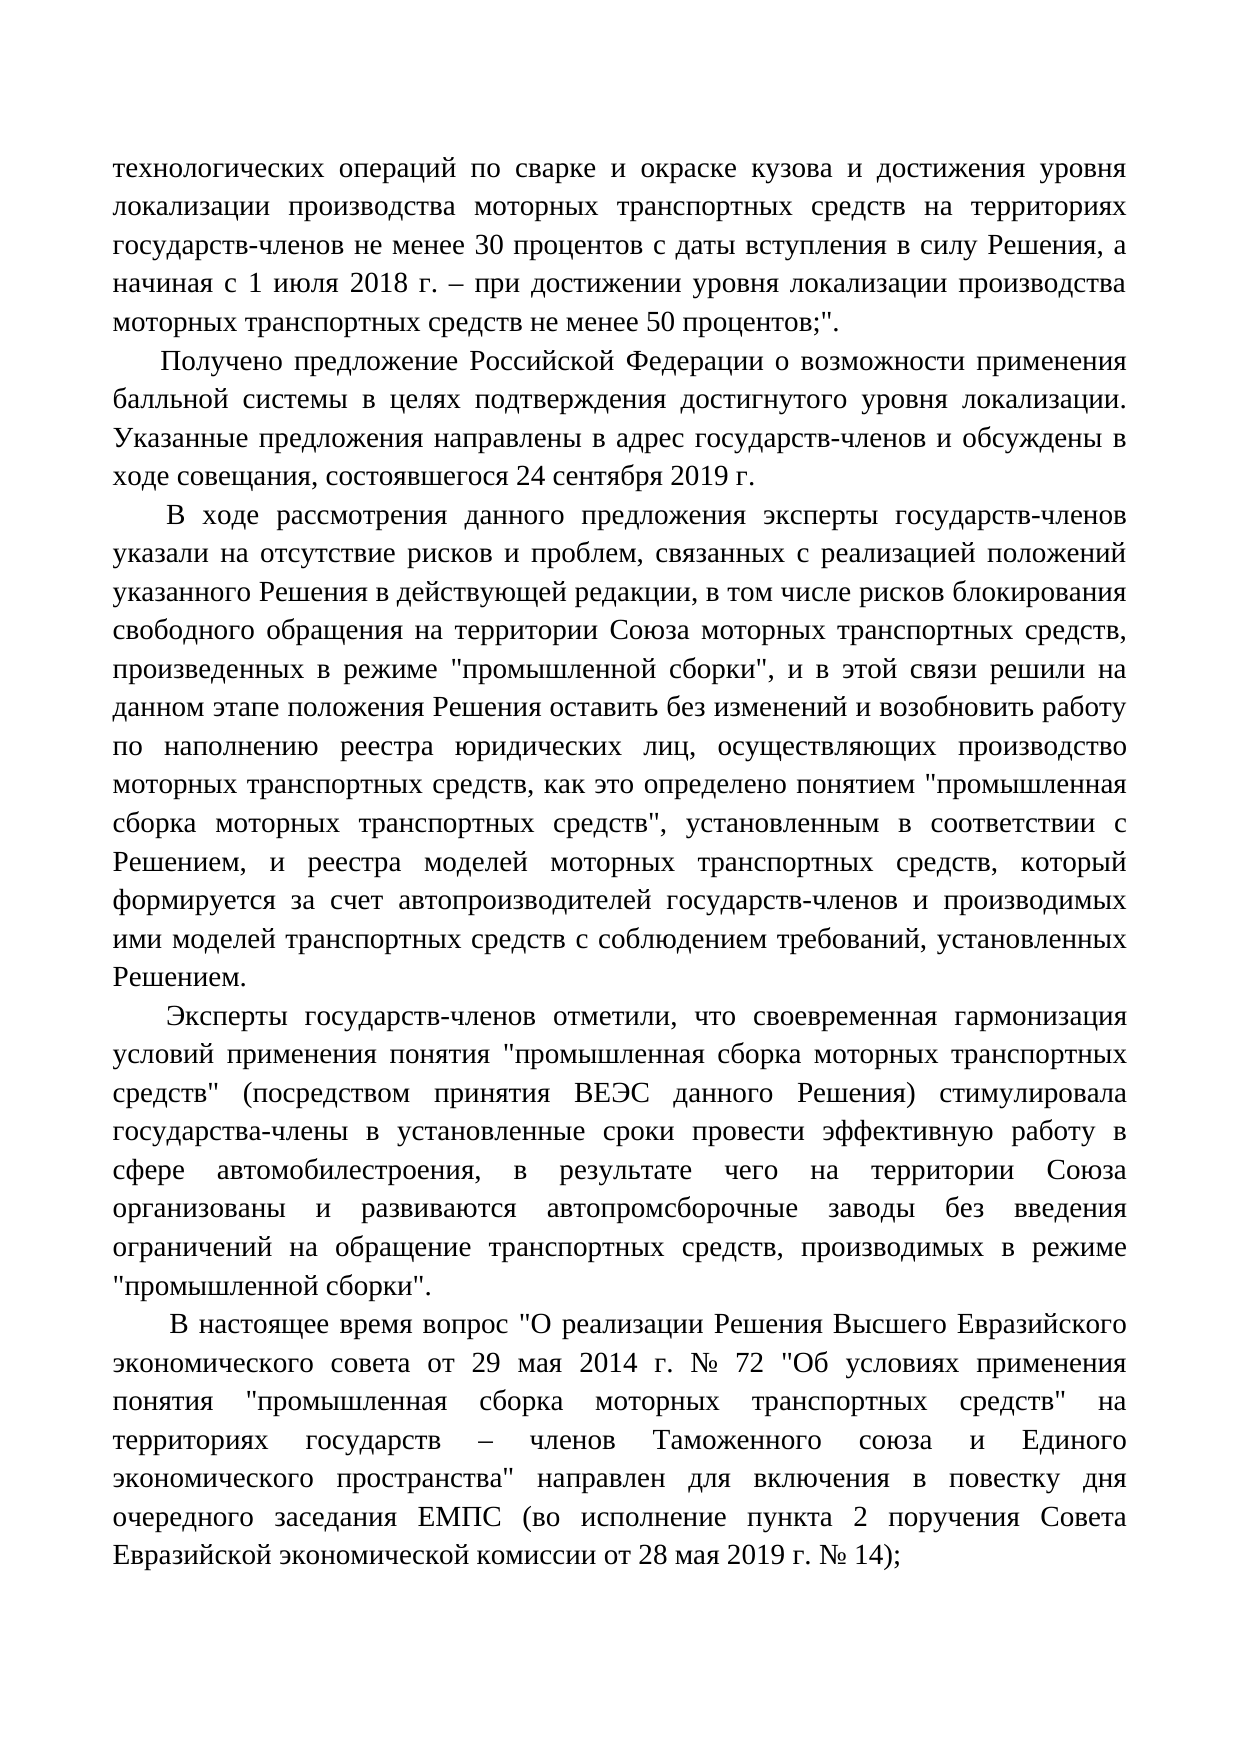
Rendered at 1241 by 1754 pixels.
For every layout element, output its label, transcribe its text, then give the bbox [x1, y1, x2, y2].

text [112, 150, 1128, 338]
text Эксперты государств-членов отметили, что своевременная гармонизация условий применения понятия "промышленная сборка моторных транспортных средств" (посредством принятия ВЕЭС данного Решения) стимулировала государства-члены в установленные сроки провести эффективную работу в сфере автомобилестроения, в результате чего на территории Союза организованы и развиваются автопромсборочные заводы без введения ограничений на обращение транспортных средств, производимых в режиме "промышленной сборки". [112, 998, 1128, 1301]
text Получено предложение Российской Федерации о возможности применения балльной системы в целях подтверждения достигнутого уровня локализации. Указанные предложения направлены в адрес государств-членов и обсуждены в ходе совещания, состоявшегося 24 сентября 2019 г. [112, 343, 1128, 492]
text В ходе рассмотрения данного предложения эксперты государств-членов указали на отсутствие рисков и проблем, связанных с реализацией положений указанного Решения в действующей редакции, в том числе рисков блокирования свободного обращения на территории Союза моторных транспортных средств, произведенных в режиме "промышленной сборки", и в этой связи решили на данном этапе положения Решения оставить без изменений и возобновить работу по наполнению реестра юридических лиц, осуществляющих производство моторных транспортных средств, как это определено понятием "промышленная сборка моторных транспортных средств", установленным в соответствии с Решением, и реестра моделей моторных транспортных средств, который формируется за счет автопроизводителей государств-членов и производимых ими моделей транспортных средств с соблюдением требований, установленных Решением. [112, 497, 1128, 993]
text В настоящее время вопрос "О реализации Решения Высшего Евразийского экономического совета от 29 мая 2014 г. № 72 "Об условиях применения понятия "промышленная сборка моторных транспортных средств" на территориях государств – членов Таможенного союза и Единого экономического пространства" направлен для включения в повестку дня очередного заседания ЕМПС (во исполнение пункта 2 поручения Совета Евразийской экономической комиссии от 28 мая 2019 г. № 14); [112, 1306, 1128, 1571]
